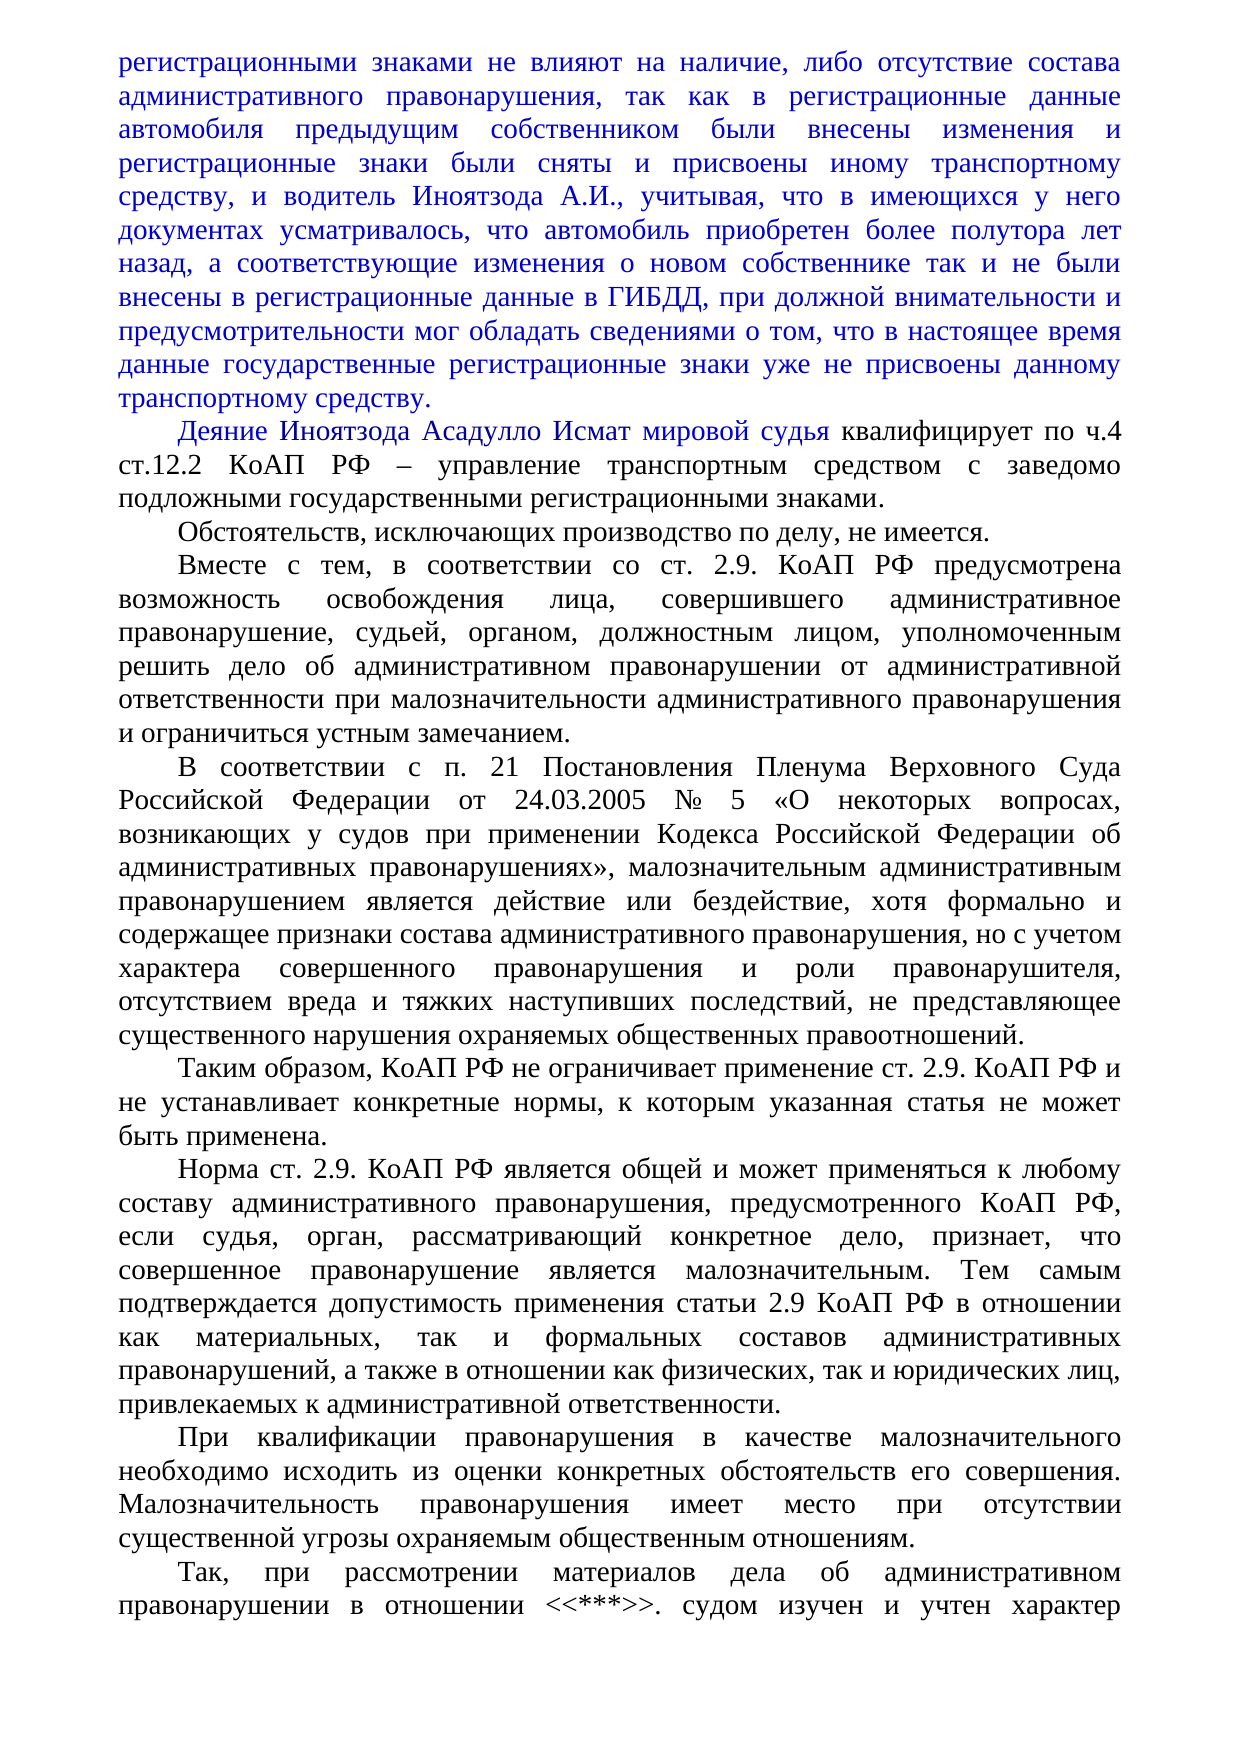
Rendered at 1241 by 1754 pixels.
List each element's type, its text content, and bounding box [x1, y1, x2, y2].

text При квалификации правонарушения в качестве малозначительного необходимо исходить из оценки конкретных обстоятельств его совершения. Малозначительность правонарушения имеет место при отсутствии существенной угрозы охраняемым общественным отношениям. [118, 1419, 1122, 1554]
text Норма ст. 2.9. КоАП РФ является общей и может применяться к любому составу административного правонарушения, предусмотренного КоАП РФ, если судья, орган, рассматривающий конкретное дело, признает, что совершенное правонарушение является малозначительным. Тем самым подтверждается допустимость применения статьи 2.9 КоАП РФ в отношении как материальных, так и формальных составов административных правонарушений, а также в отношении как физических, так и юридических лиц, привлекаемых к административной ответственности. [118, 1151, 1122, 1419]
text Вместе с тем, в соответствии со ст. 2.9. КоАП РФ предусмотрена возможность освобождения лица, совершившего административное правонарушение, судьей, органом, должностным лицом, уполномоченным решить дело об административном правонарушении от административной ответственности при малозначительности административного правонарушения и ограничиться устным замечанием. [118, 547, 1122, 749]
text Обстоятельств, исключающих производство по делу, не имеется. [118, 514, 1122, 547]
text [118, 1554, 1122, 1621]
text В соответствии с п. 21 Постановления Пленума Верховного Суда Российской Федерации от 24.03.2005 № 5 «О некоторых вопросах, возникающих у судов при применении Кодекса Российской Федерации об административных правонарушениях», малозначительным административным правонарушением является действие или бездействие, хотя формально и содержащее признаки состава административного правонарушения, но с учетом характера совершенного правонарушения и роли правонарушителя, отсутствием вреда и тяжких наступивших последствий, не представляющее существенного нарушения охраняемых общественных правоотношений. [118, 749, 1122, 1051]
text Деяние Иноятзода Асадулло Исмат мировой судья квалифицирует по ч.4 ст.12.2 КоАП РФ – управление транспортным средством с заведомо подложными государственными регистрационными знаками. [118, 413, 1122, 514]
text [118, 44, 1122, 413]
text Таким образом, КоАП РФ не ограничивает применение ст. 2.9. КоАП РФ и не устанавливает конкретные нормы, к которым указанная статья не может быть применена. [118, 1051, 1122, 1151]
